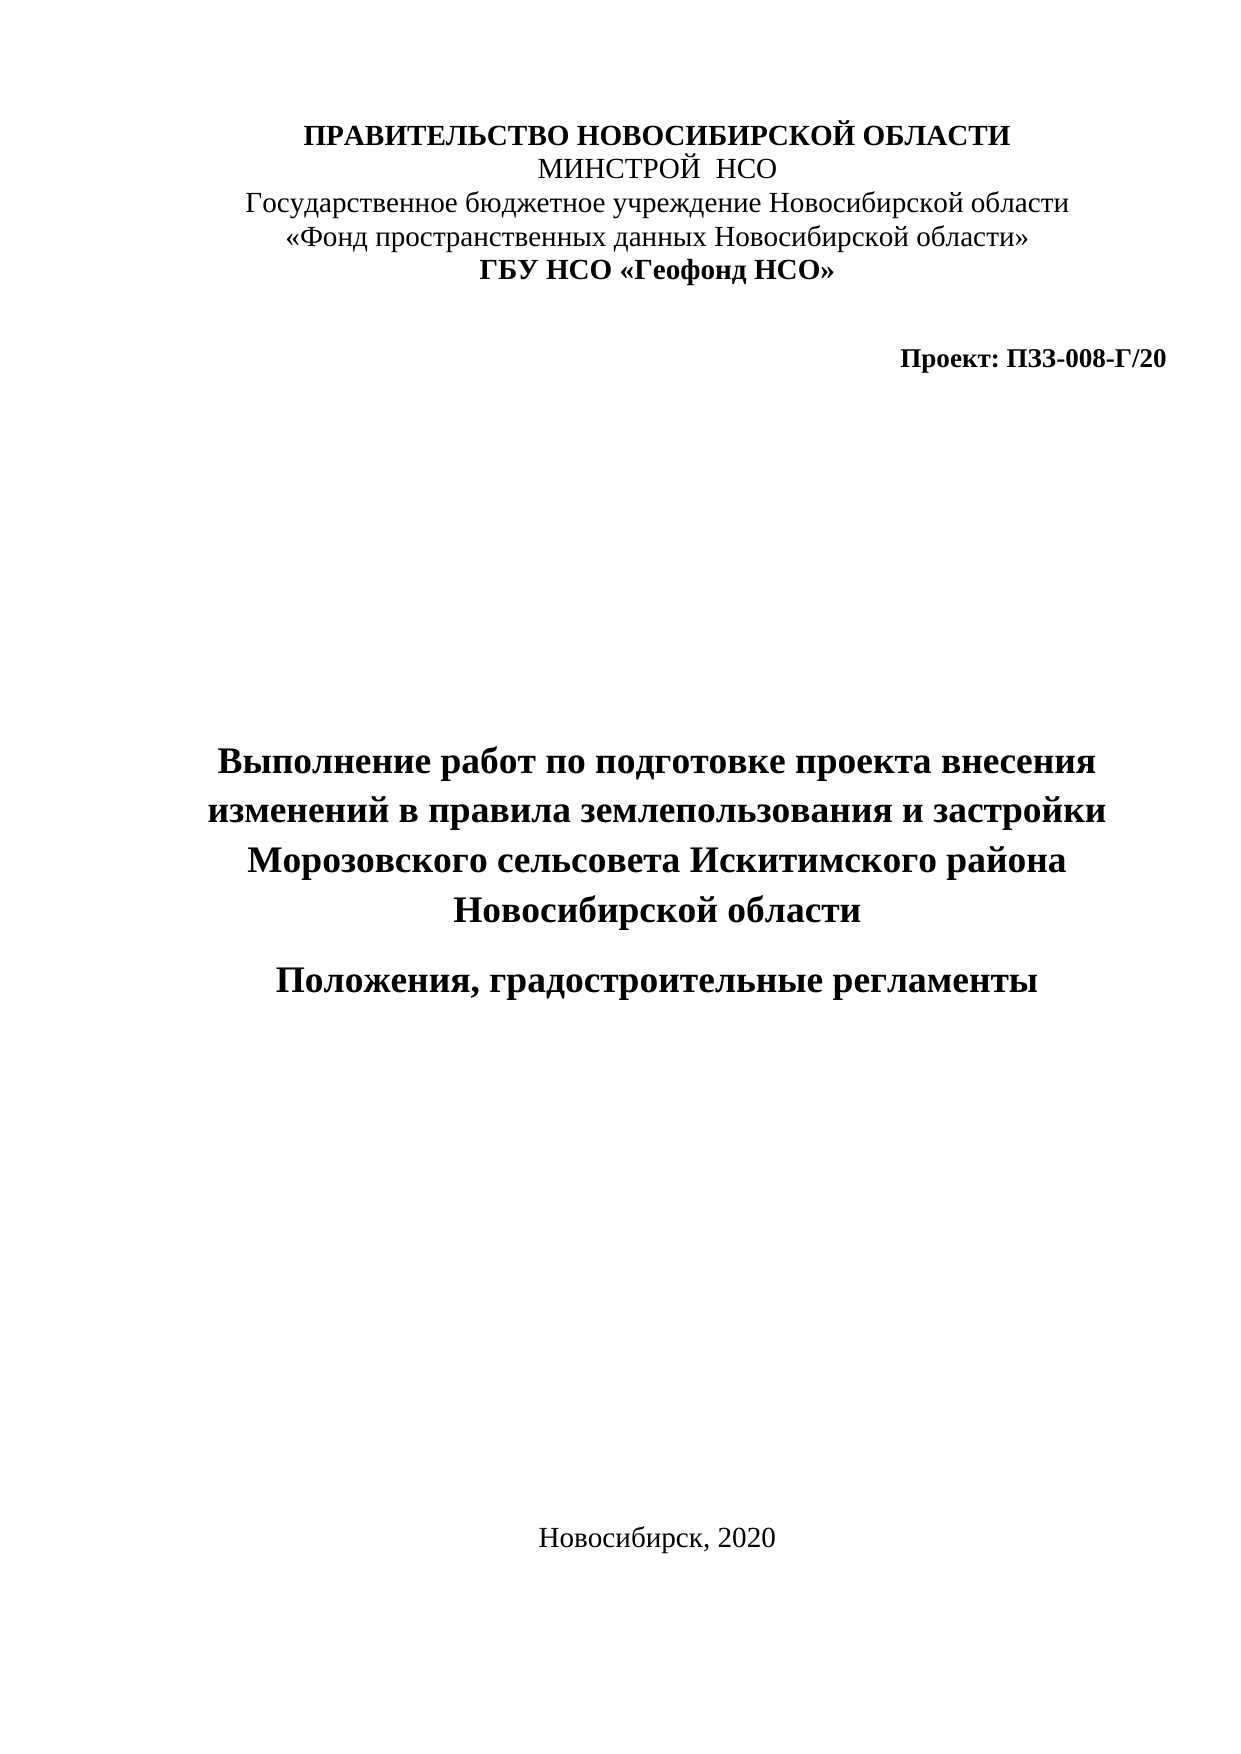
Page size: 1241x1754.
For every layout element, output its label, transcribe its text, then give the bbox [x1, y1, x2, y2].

text Минстрой НСО [148, 152, 1167, 185]
text ГБУ НСО «Геофонд НСО» [148, 252, 1167, 286]
text Выполнение работ по подготовке проекта внесения изменений в правила землепользования и застройки Морозовского сельсовета Искитимского района Новосибирской области [148, 738, 1167, 930]
text Новосибирск, 2020 [148, 1520, 1167, 1553]
text Положения, градостроительные регламенты [148, 957, 1167, 1001]
text ПРАВИТЕЛЬСТВО НОВОСИБИРСКОЙ ОБЛАСТИ [148, 118, 1167, 152]
text Проект: ПЗЗ-008-Г/20 [148, 342, 1167, 373]
text «Фонд пространственных данных Новосибирской области» [148, 219, 1167, 252]
text Государственное бюджетное учреждение Новосибирской области [148, 185, 1167, 219]
